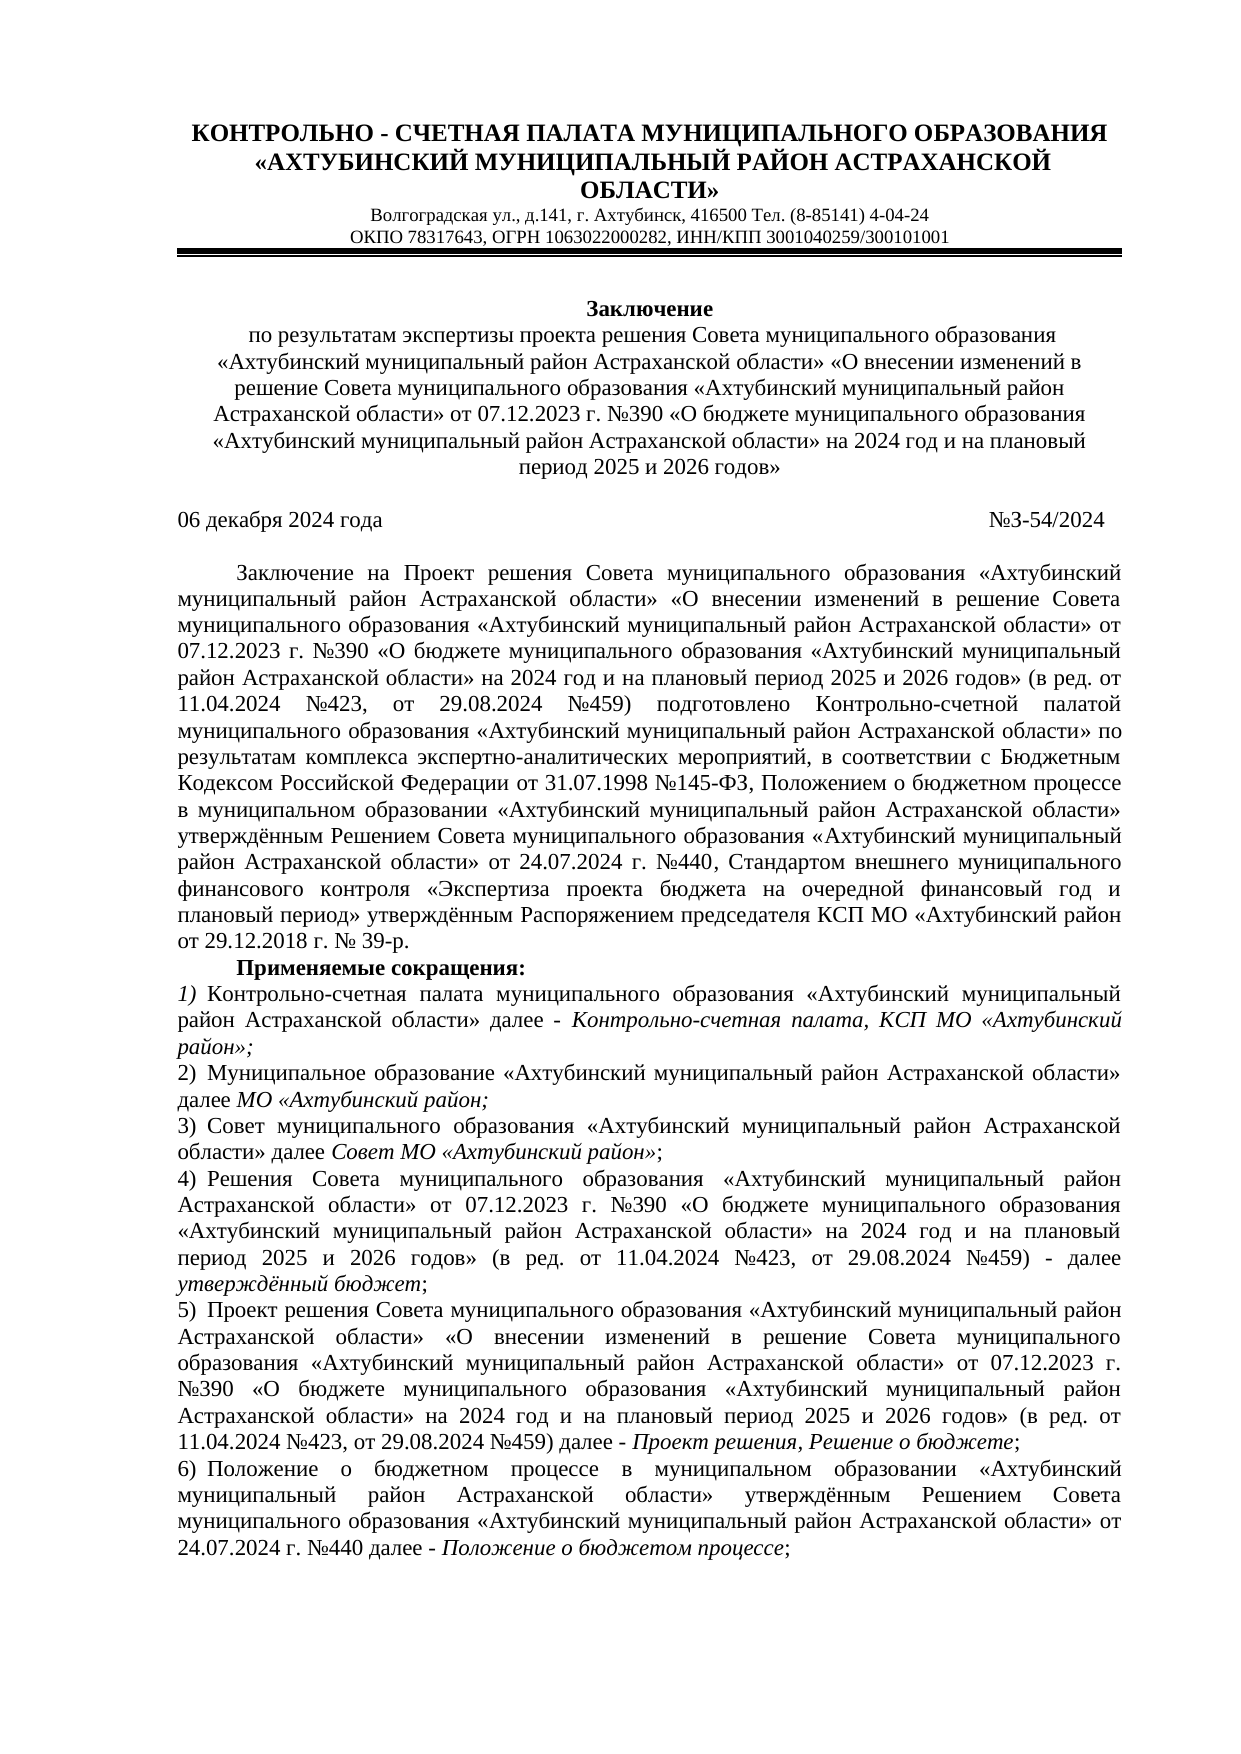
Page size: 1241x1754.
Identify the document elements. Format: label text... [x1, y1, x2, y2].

text КОНТРОЛЬНО - СЧЕТНАЯ ПАЛАТА МУНИЦИПАЛЬНОГО ОБРАЗОВАНИЯ [177, 118, 1122, 147]
list Решения Совета муниципального образования «Ахтубинский муниципальный район Астраханской области» от 07.12.2023 г. №390 «О бюджете муниципального образования «Ахтубинский муниципальный район Астраханской области» на 2024 год и на плановый период 2025 и 2026 годов» (в ред. от 11.04.2024 №423, от 29.08.2024 №459) - далее утверждённый бюджет; [177, 1165, 1122, 1296]
list Контрольно-счетная палата муниципального образования «Ахтубинский муниципальный район Астраханской области» далее - Контрольно-счетная палата, КСП МО «Ахтубинский район»; [177, 980, 1122, 1059]
subtitle Заключение на Проект решения Совета муниципального образования «Ахтубинский муниципальный район Астраханской области» «О внесении изменений в решение Совета муниципального образования «Ахтубинский муниципальный район Астраханской области» от 07.12.2023 г. №390 «О бюджете муниципального образования «Ахтубинский муниципальный район Астраханской области» на 2024 год и на плановый период 2025 и 2026 годов» (в ред. от 11.04.2024 №423, от 29.08.2024 №459) подготовлено Контрольно-счетной палатой муниципального образования «Ахтубинский муниципальный район Астраханской области» по результатам комплекса экспертно-аналитических мероприятий, в соответствии с Бюджетным Кодексом Российской Федерации от 31.07.1998 №145-ФЗ, Положением о бюджетном процессе в муниципальном образовании «Ахтубинский муниципальный район Астраханской области» утверждённым Решением Совета муниципального образования «Ахтубинский муниципальный район Астраханской области» от 24.07.2024 г. №440, Стандартом внешнего муниципального финансового контроля «Экспертиза проекта бюджета на очередной финансовый год и плановый период» утверждённым Распоряжением председателя КСП МО «Ахтубинский район от 29.12.2018 г. № 39-р. [177, 558, 1122, 954]
list Применяемые сокращения: [236, 954, 1122, 980]
list Проект решения Совета муниципального образования «Ахтубинский муниципальный район Астраханской области» «О внесении изменений в решение Совета муниципального образования «Ахтубинский муниципальный район Астраханской области» от 07.12.2023 г. №390 «О бюджете муниципального образования «Ахтубинский муниципальный район Астраханской области» на 2024 год и на плановый период 2025 и 2026 годов» (в ред. от 11.04.2024 №423, от 29.08.2024 №459) далее - Проект решения, Решение о бюджете; [177, 1296, 1122, 1454]
text «АХТУБИНСКИЙ МУНИЦИПАЛЬНЫЙ РАЙОН АСТРАХАНСКОЙ ОБЛАСТИ» [177, 147, 1122, 204]
subtitle по результатам экспертизы проекта решения Совета муниципального образования «Ахтубинский муниципальный район Астраханской области» «О внесении изменений в решение Совета муниципального образования «Ахтубинский муниципальный район Астраханской области» от 07.12.2023 г. №390 «О бюджете муниципального образования «Ахтубинский муниципальный район Астраханской области» на 2024 год и на плановый период 2025 и 2026 годов» [177, 321, 1122, 479]
subtitle 06 декабря 2024 года №З-54/2024 [177, 506, 1122, 532]
text ОКПО 78317643, ОГРН 1063022000282, ИНН/КПП 3001040259/300101001 [177, 226, 1122, 247]
text Волгоградская ул., д.141, г. Ахтубинск, 416500 Тел. (8-85141) 4-04-24 [177, 204, 1122, 226]
subtitle Заключение [177, 295, 1122, 321]
list Положение о бюджетном процессе в муниципальном образовании «Ахтубинский муниципальный район Астраханской области» утверждённым Решением Совета муниципального образования «Ахтубинский муниципальный район Астраханской области» от 24.07.2024 г. №440 далее - Положение о бюджетом процессе; [177, 1454, 1122, 1560]
list Совет муниципального образования «Ахтубинский муниципальный район Астраханской области» далее Совет МО «Ахтубинский район»; [177, 1112, 1122, 1165]
list Муниципальное образование «Ахтубинский муниципальный район Астраханской области» далее МО «Ахтубинский район; [177, 1059, 1122, 1112]
